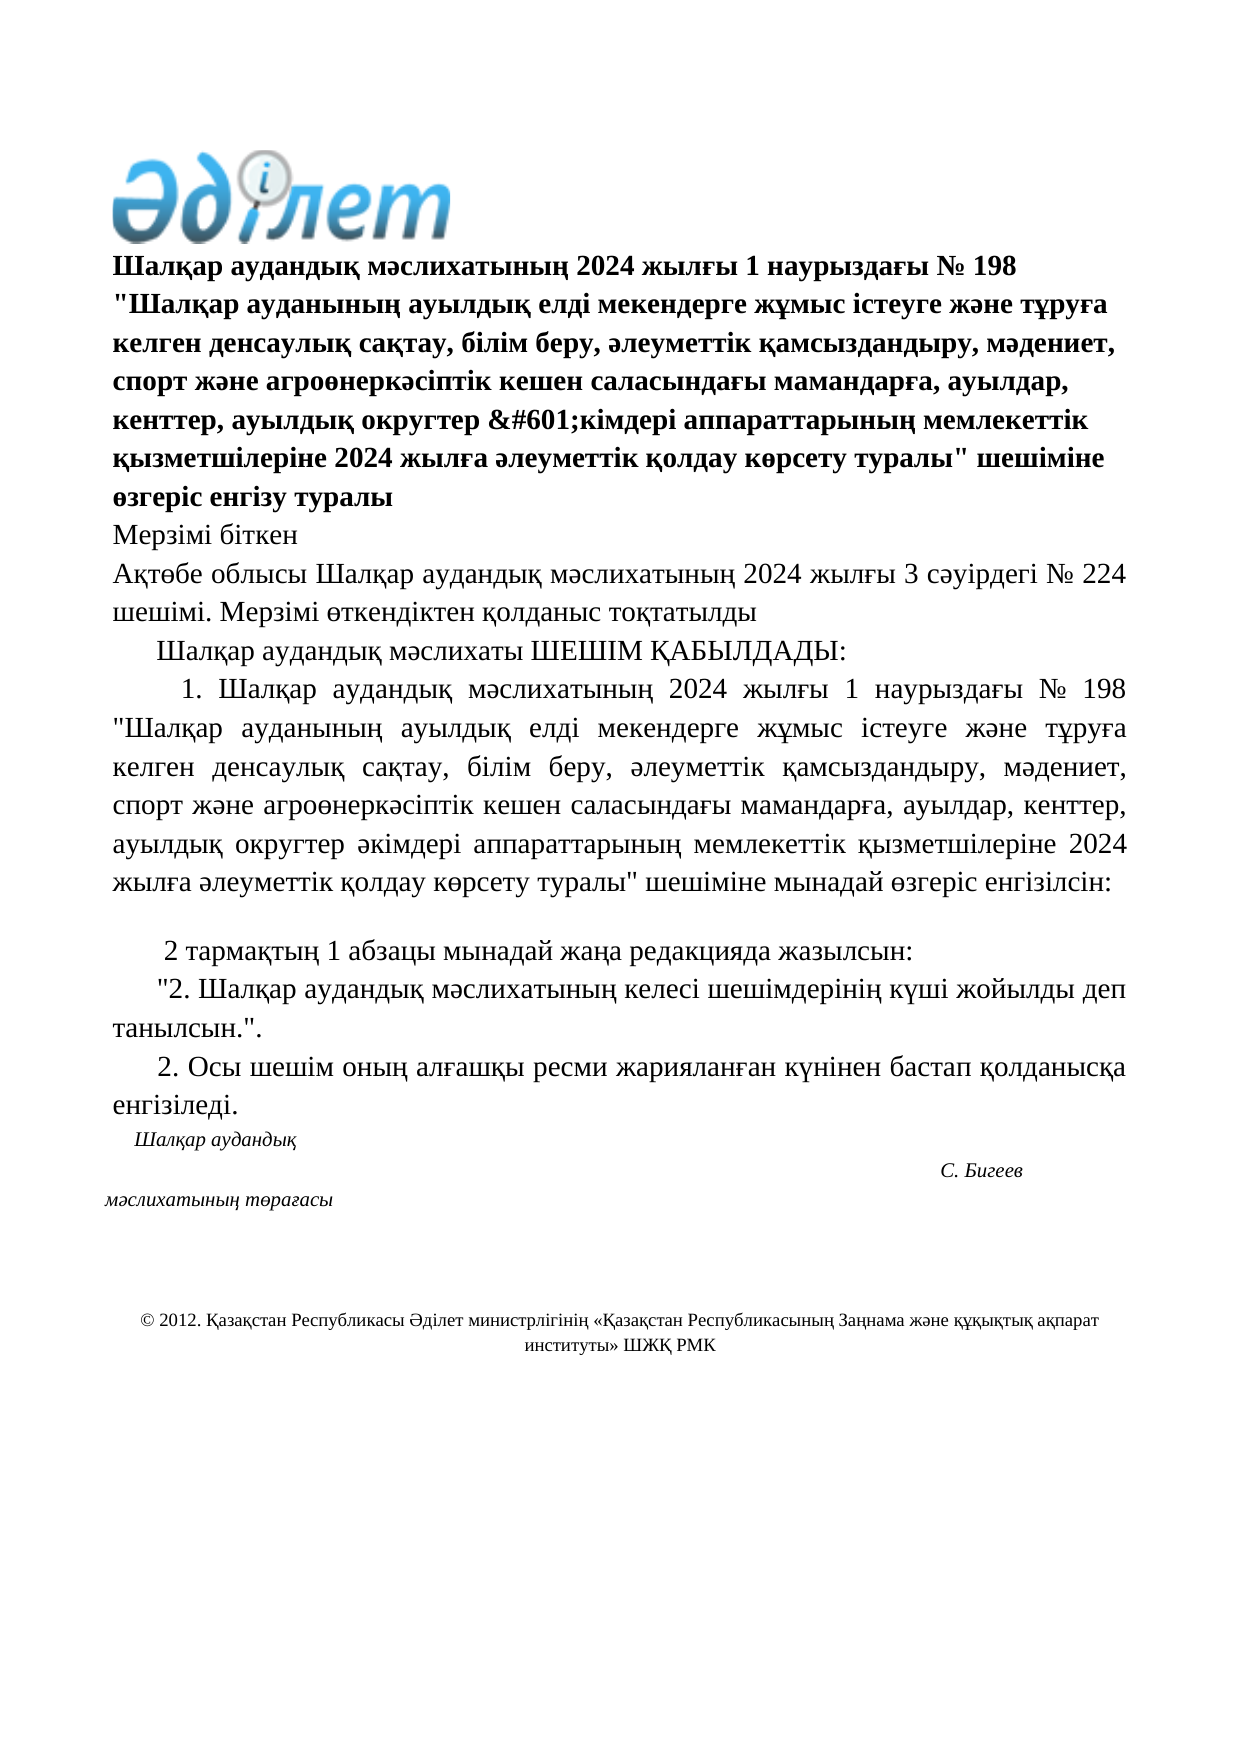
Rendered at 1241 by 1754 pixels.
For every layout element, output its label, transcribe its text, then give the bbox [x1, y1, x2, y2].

text 2. Осы шешім оның алғашқы ресми жарияланған күнінен бастап қолданысқа енгізіледі. [112, 1049, 1128, 1121]
table_header С. Бигеев [939, 1126, 1240, 1219]
text Мерзімі біткен [112, 517, 1128, 551]
text 2 тармақтың 1 абзацы мынадай жаңа редакцияда жазылсын: [112, 933, 1128, 967]
text Ақтөбе облысы Шалқар аудандық мәслихатының 2024 жылғы 3 сәуірдегі № 224 шешімі. Мерзімі өткендіктен қолданыс тоқтатылды [112, 556, 1128, 628]
text Шалқар аудандық мәслихатының 2024 жылғы 1 наурыздағы № 198 "Шалқар ауданының ауылдық елді мекендерге жұмыс істеуге және тұруға келген денсаулық сақтау, білім беру, әлеуметтік қамсыздандыру, мәдениет, спорт және агроөнеркәсіптік кешен саласындағы мамандарға, ауылдар, кенттер, ауылдық округтер &#601;кімдері аппараттарының мемлекеттік қызметшілеріне 2024 жылға әлеуметтік қолдау көрсету туралы" шешіміне өзгеріс енгізу туралы [112, 248, 1128, 512]
text Шалқар аудандық мәслихаты ШЕШІМ ҚАБЫЛДАДЫ: [112, 633, 1128, 667]
table_header Шалқар аудандық мәслихатының төрағасы [101, 1126, 939, 1219]
text 1. Шалқар аудандық мәслихатының 2024 жылғы 1 наурыздағы № 198 "Шалқар ауданының ауылдық елді мекендерге жұмыс істеуге және тұруға келген денсаулық сақтау, білім беру, әлеуметтік қамсыздандыру, мәдениет, спорт және агроөнеркәсіптік кешен саласындағы мамандарға, ауылдар, кенттер, ауылдық округтер əкімдері аппараттарының мемлекеттік қызметшілеріне 2024 жылға әлеуметтік қолдау көрсету туралы" шешіміне мынадай өзгеріс енгізілсін: [112, 672, 1128, 898]
text "2. Шалқар аудандық мәслихатының келесі шешімдерінің күші жойылды деп танылсын.". [112, 972, 1128, 1044]
text © 2012. Қазақстан Республикасы Әділет министрлігінің «Қазақстан Республикасының Заңнама және құқықтық ақпарат институты» ШЖҚ РМК [112, 1309, 1128, 1356]
picture [112, 150, 451, 244]
